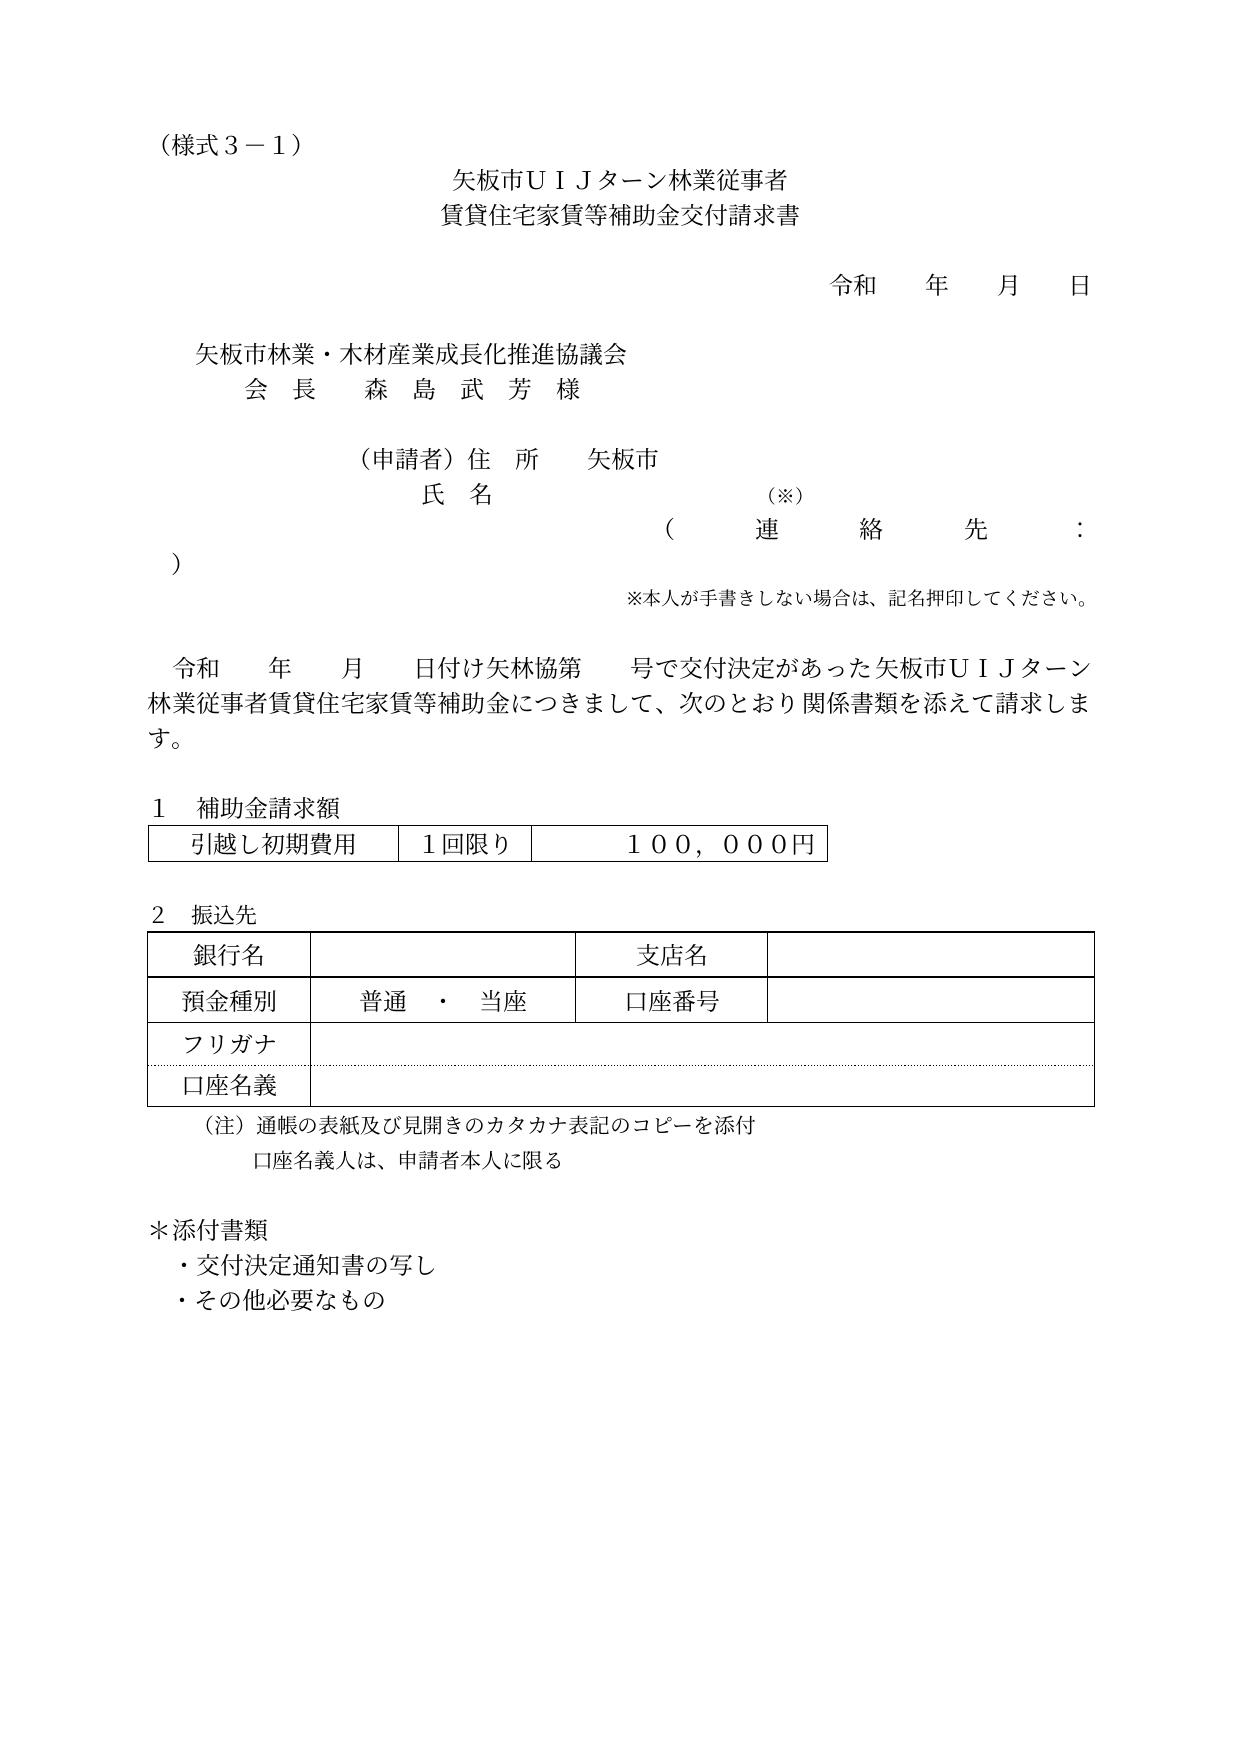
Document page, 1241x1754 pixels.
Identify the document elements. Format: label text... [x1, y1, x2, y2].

table_header 銀行名 [148, 933, 310, 976]
text （連絡先： ） [148, 511, 1092, 580]
table_cell 口座名義 [148, 1065, 310, 1106]
text 令和 年 月 日 [148, 266, 1092, 301]
text 氏 名 （※） [148, 476, 1092, 511]
table_cell [768, 978, 1094, 1022]
text ・交付決定通知書の写し [148, 1247, 1092, 1282]
text （様式３－１） [148, 127, 1092, 162]
table_cell [311, 1065, 1094, 1106]
text 矢板市ＵＩＪターン林業従事者 [148, 162, 1092, 196]
text 会 長 森 島 武 芳 様 [148, 371, 1092, 406]
table_cell [311, 1023, 1094, 1065]
text 令和 年 月 日付け矢林協第 号で交付決定があった矢板市ＵＩＪターン林業従事者賃貸住宅家賃等補助金につきまして、次のとおり関係書類を添えて請求します。 [148, 650, 1092, 755]
table_header １００，０００円 [532, 826, 827, 861]
text 口座名義人は、申請者本人に限る [148, 1142, 1092, 1177]
text 賃貸住宅家賃等補助金交付請求書 [148, 196, 1092, 231]
table_header １回限り [399, 826, 531, 861]
text ・その他必要なもの [171, 1282, 1092, 1316]
text （申請者）住 所 矢板市 [148, 441, 1092, 476]
text ※本人が手書きしない場合は、記名押印してください。 [148, 580, 1092, 615]
text 矢板市林業・木材産業成長化推進協議会 [148, 336, 1092, 371]
text ２ 振込先 [148, 896, 1005, 931]
table_cell 預金種別 [148, 978, 310, 1022]
text ＊添付書類 [148, 1212, 1092, 1247]
table_cell フリガナ [148, 1023, 310, 1065]
table_header 支店名 [576, 933, 767, 976]
table_header 引越し初期費用 [149, 826, 398, 861]
text １ 補助金請求額 [148, 790, 1092, 824]
table_cell 普通 ・ 当座 [311, 978, 575, 1022]
table_header [311, 933, 575, 976]
table_header [768, 933, 1094, 976]
table_cell 口座番号 [576, 978, 767, 1022]
text （注）通帳の表紙及び見開きのカタカナ表記のコピーを添付 [148, 1107, 1092, 1142]
